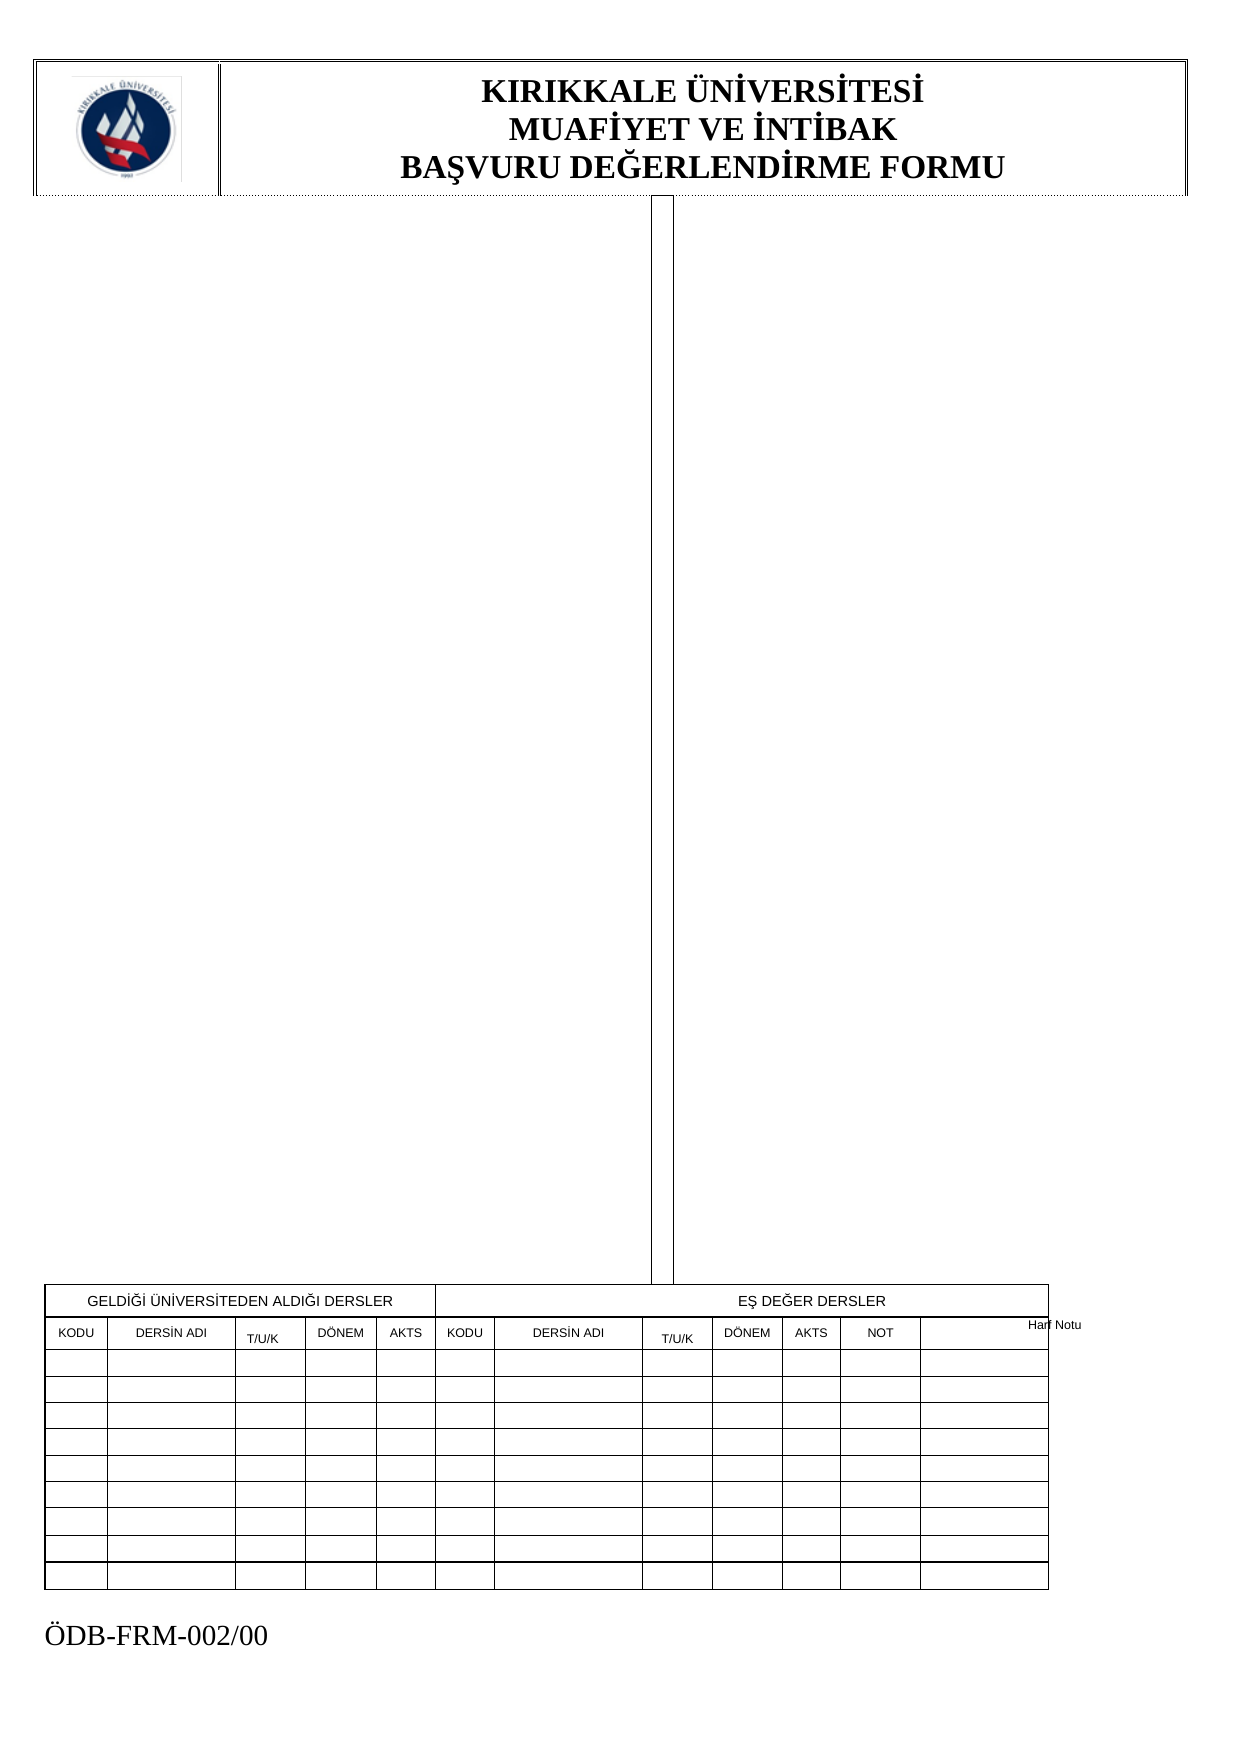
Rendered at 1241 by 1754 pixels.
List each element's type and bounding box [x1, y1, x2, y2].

table_cell [841, 1403, 920, 1428]
table_cell [377, 1456, 435, 1481]
table_cell [921, 1508, 1048, 1535]
table_cell [306, 1403, 376, 1428]
table_cell [236, 1403, 305, 1428]
table_cell [783, 1403, 840, 1428]
table_cell [46, 1285, 435, 1316]
table_cell [783, 1350, 840, 1376]
table_cell [713, 1403, 782, 1428]
table_cell [436, 1456, 494, 1481]
table_cell [713, 1482, 782, 1507]
table_cell [46, 1508, 107, 1535]
table_cell [495, 1563, 642, 1589]
table_cell [643, 1429, 712, 1455]
table_cell [108, 1508, 235, 1535]
table_cell [436, 1377, 494, 1402]
table_cell [236, 1318, 305, 1349]
table_cell [643, 1563, 712, 1589]
table_cell [236, 1456, 305, 1481]
table_cell [921, 1456, 1048, 1481]
table_cell [306, 1482, 376, 1507]
table_cell [46, 1318, 107, 1349]
table_cell [921, 1563, 1048, 1589]
table_cell [643, 1536, 712, 1561]
table_cell [236, 1536, 305, 1561]
table_cell [377, 1482, 435, 1507]
table_cell [377, 1563, 435, 1589]
table_cell [108, 1536, 235, 1561]
table_cell [495, 1456, 642, 1481]
table_cell [713, 1508, 782, 1535]
table_cell [46, 1377, 107, 1402]
table_cell [713, 1563, 782, 1589]
table_cell [436, 1536, 494, 1561]
table_cell [377, 1377, 435, 1402]
table_cell [841, 1350, 920, 1376]
table_cell [377, 1403, 435, 1428]
table_cell [306, 1377, 376, 1402]
table_cell [495, 1482, 642, 1507]
table_cell [436, 1318, 494, 1349]
table_cell [495, 1377, 642, 1402]
table_cell [841, 1456, 920, 1481]
table_cell [46, 1456, 107, 1481]
table_cell [643, 1482, 712, 1507]
picture [71, 75, 183, 182]
table_cell [46, 1350, 107, 1376]
table_cell [306, 1350, 376, 1376]
table_cell [921, 1429, 1048, 1455]
table_cell [37, 1284, 44, 1589]
table_cell [306, 1456, 376, 1481]
table_cell [643, 1403, 712, 1428]
table_cell [495, 1318, 642, 1349]
table_cell [783, 1377, 840, 1402]
table_cell [841, 1429, 920, 1455]
table_cell [495, 1403, 642, 1428]
table_cell [713, 1429, 782, 1455]
table_cell [643, 1508, 712, 1535]
table_cell [643, 1456, 712, 1481]
table_cell [436, 1285, 1048, 1316]
table_cell [108, 1482, 235, 1507]
table_cell [108, 1318, 235, 1349]
table_cell [436, 1350, 494, 1376]
table_cell [841, 1563, 920, 1589]
table_cell [46, 1482, 107, 1507]
table_cell [108, 1350, 235, 1376]
table_cell [713, 1377, 782, 1402]
table_cell [236, 1350, 305, 1376]
table_cell [783, 1508, 840, 1535]
table_cell [713, 1318, 782, 1349]
table_cell [921, 1377, 1048, 1402]
table_cell [377, 1508, 435, 1535]
table_cell [841, 1318, 920, 1349]
table_cell [377, 1429, 435, 1455]
table_cell [783, 1456, 840, 1481]
table_cell [236, 1482, 305, 1507]
table_cell [377, 1536, 435, 1561]
table_cell [306, 1508, 376, 1535]
table_cell [436, 1429, 494, 1455]
table_cell [643, 1318, 712, 1349]
table_cell [306, 1429, 376, 1455]
table_cell [783, 1482, 840, 1507]
table_cell [436, 1403, 494, 1428]
table_cell [921, 1536, 1048, 1561]
table_cell [236, 1377, 305, 1402]
table_cell [495, 1429, 642, 1455]
table_cell [108, 1377, 235, 1402]
table_cell [495, 1350, 642, 1376]
table_cell [643, 1350, 712, 1376]
table_cell [108, 1456, 235, 1481]
table_cell [236, 1563, 305, 1589]
table_cell [236, 1508, 305, 1535]
table_cell [643, 1377, 712, 1402]
table_cell [495, 1536, 642, 1561]
table_cell [108, 1429, 235, 1455]
table_cell [495, 1508, 642, 1535]
table_cell [306, 1318, 376, 1349]
table_cell [783, 1536, 840, 1561]
table_cell [377, 1318, 435, 1349]
table_cell [713, 1456, 782, 1481]
table_cell [108, 1403, 235, 1428]
table_cell [713, 1350, 782, 1376]
table_cell [436, 1508, 494, 1535]
table_cell [921, 1350, 1048, 1376]
table_cell [921, 1403, 1048, 1428]
table_cell [436, 1482, 494, 1507]
table_cell [841, 1508, 920, 1535]
table_cell [921, 1482, 1048, 1507]
table_cell [841, 1482, 920, 1507]
table_cell [713, 1536, 782, 1561]
table_cell [108, 1563, 235, 1589]
table_cell [841, 1377, 920, 1402]
table_cell [46, 1536, 107, 1561]
table_cell [921, 1318, 1048, 1349]
table_cell [46, 1403, 107, 1428]
table_cell [306, 1536, 376, 1561]
table_cell [783, 1429, 840, 1455]
table_cell [236, 1429, 305, 1455]
table_cell [841, 1536, 920, 1561]
table_cell [377, 1350, 435, 1376]
table_cell [783, 1563, 840, 1589]
table_cell [46, 1563, 107, 1589]
table_cell [436, 1563, 494, 1589]
table_cell [306, 1563, 376, 1589]
table_cell [783, 1318, 840, 1349]
table_cell [46, 1429, 107, 1455]
